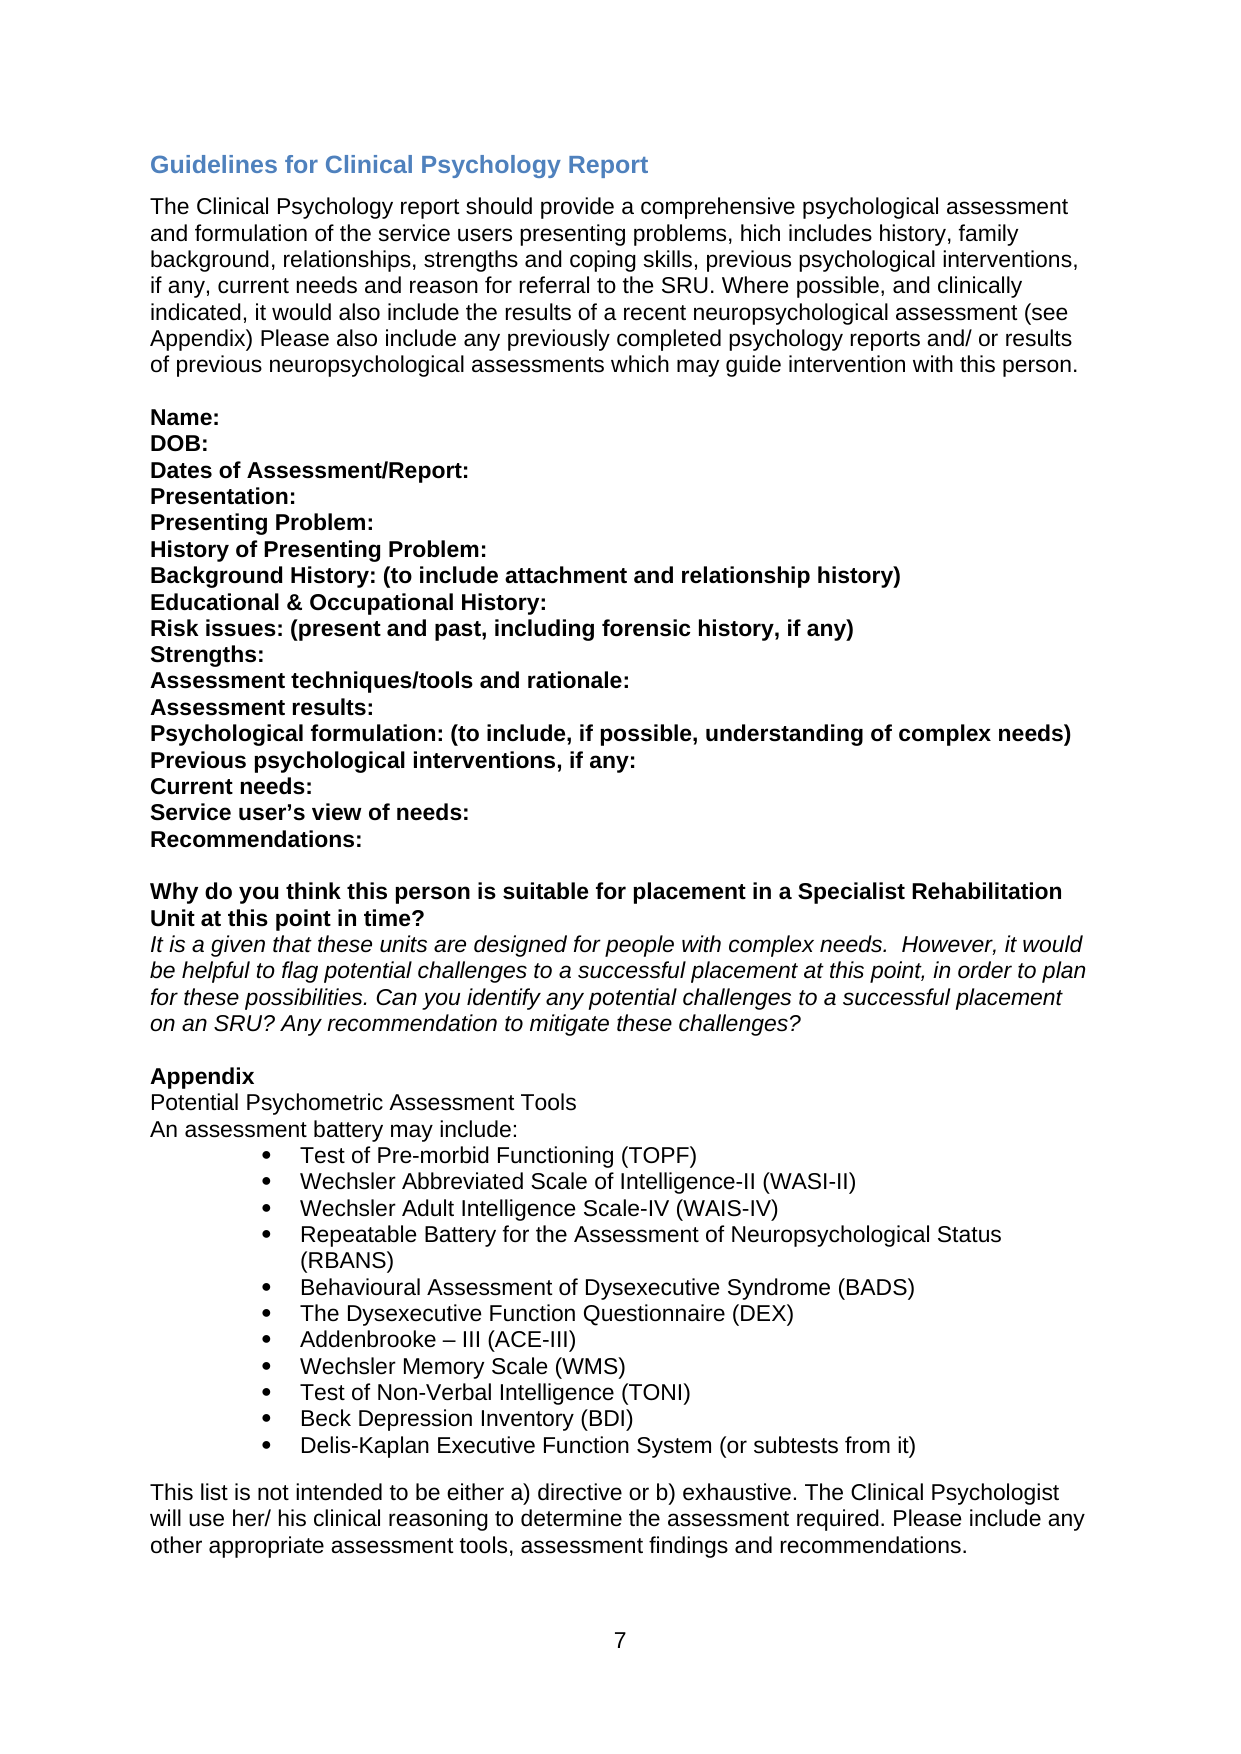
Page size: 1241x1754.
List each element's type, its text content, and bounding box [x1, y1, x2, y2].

text Name: [150, 404, 1090, 430]
subtitle Guidelines for Clinical Psychology Report [150, 150, 1090, 179]
text Assessment results: [150, 694, 1090, 720]
text Current needs: [150, 773, 1090, 799]
list Wechsler Adult Intelligence Scale-IV (WAIS-IV) [262, 1194, 1090, 1221]
text An assessment battery may include: [150, 1116, 1090, 1142]
list The Dysexecutive Function Questionnaire (DEX) [262, 1300, 1090, 1326]
text Recommendations: [150, 826, 1090, 852]
list Test of Non-Verbal Intelligence (TONI) [262, 1379, 1090, 1405]
text Presentation: [150, 483, 1090, 509]
list Beck Depression Inventory (BDI) [262, 1405, 1090, 1432]
list Delis-Kaplan Executive Function System (or subtests from it) [262, 1432, 1090, 1458]
text Strengths: [150, 641, 1090, 667]
text DOB: [150, 430, 1090, 457]
text Previous psychological interventions, if any: [150, 747, 1090, 773]
text Educational & Occupational History: [150, 588, 1090, 615]
text Risk issues: (present and past, including forensic history, if any) [150, 615, 1090, 641]
text This list is not intended to be either a) directive or b) exhaustive. The Clinical Psychologist will use her/ his clinical reasoning to determine the assessment required. Please include any other appropriate assessment tools, assessment findings and recommendations. [150, 1479, 1090, 1558]
list Behavioural Assessment of Dysexecutive Syndrome (BADS) [262, 1274, 1090, 1300]
text Background History: (to include attachment and relationship history) [150, 562, 1090, 588]
list Test of Pre-morbid Functioning (TOPF) [262, 1142, 1090, 1168]
text Appendix [150, 1063, 1090, 1089]
text Presenting Problem: [150, 509, 1090, 536]
text History of Presenting Problem: [150, 536, 1090, 562]
list Addenbrooke – III (ACE-III) [262, 1326, 1090, 1353]
text Assessment techniques/tools and rationale: [150, 667, 1090, 694]
list Wechsler Abbreviated Scale of Intelligence-II (WASI-II) [262, 1168, 1090, 1194]
text Dates of Assessment/Report: [150, 457, 1090, 483]
text Why do you think this person is suitable for placement in a Specialist Rehabilitation Unit at this point in time? [150, 878, 1090, 931]
list Wechsler Memory Scale (WMS) [262, 1353, 1090, 1379]
text Service user’s view of needs: [150, 799, 1090, 826]
list Repeatable Battery for the Assessment of Neuropsychological Status (RBANS) [262, 1221, 1090, 1274]
text Potential Psychometric Assessment Tools [150, 1089, 1090, 1116]
text It is a given that these units are designed for people with complex needs. However, it would be helpful to flag potential challenges to a successful placement at this point, in order to plan for these possibilities. Can you identify any potential challenges to a successful placement on an SRU? Any recommendation to mitigate these challenges? [150, 931, 1090, 1036]
text The Clinical Psychology report should provide a comprehensive psychological assessment and formulation of the service users presenting problems, hich includes history, family background, relationships, strengths and coping skills, previous psychological interventions, if any, current needs and reason for referral to the SRU. Where possible, and clinically indicated, it would also include the results of a recent neuropsychological assessment (see Appendix) Please also include any previously completed psychology reports and/ or results of previous neuropsychological assessments which may guide intervention with this person. [150, 193, 1090, 378]
text Psychological formulation: (to include, if possible, understanding of complex needs) [150, 720, 1090, 747]
